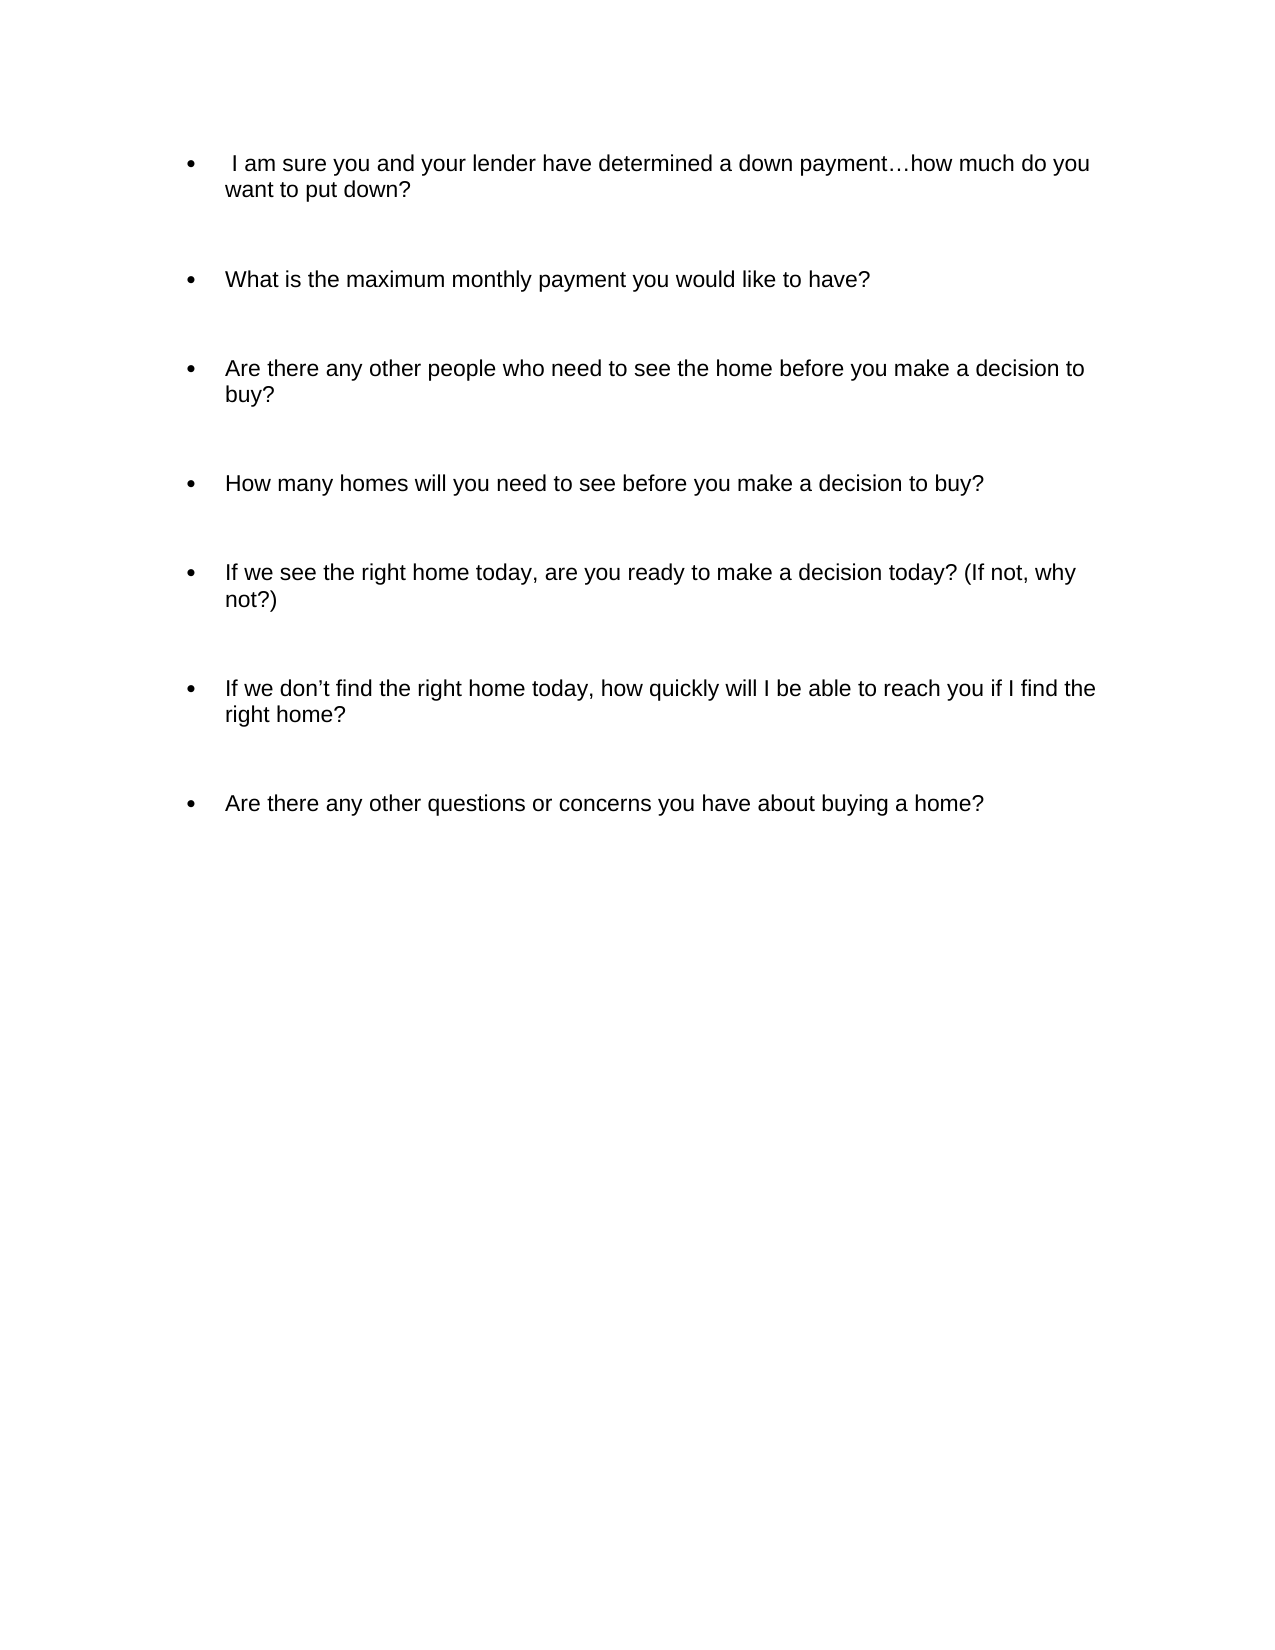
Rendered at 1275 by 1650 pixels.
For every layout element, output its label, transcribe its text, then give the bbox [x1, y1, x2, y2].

list If we see the right home today, are you ready to make a decision today? (If not, why not?) [187, 559, 1125, 612]
list How many homes will you need to see before you make a decision to buy? [187, 470, 1125, 497]
list Are there any other questions or concerns you have about buying a home? [187, 790, 1125, 817]
list I am sure you and your lender have determined a down payment…how much do you want to put down? [187, 150, 1125, 203]
list Are there any other people who need to see the home before you make a decision to buy? [187, 355, 1125, 407]
list If we don’t find the right home today, how quickly will I be able to reach you if I find the right home? [187, 675, 1125, 728]
list What is the maximum monthly payment you would like to have? [187, 266, 1125, 292]
